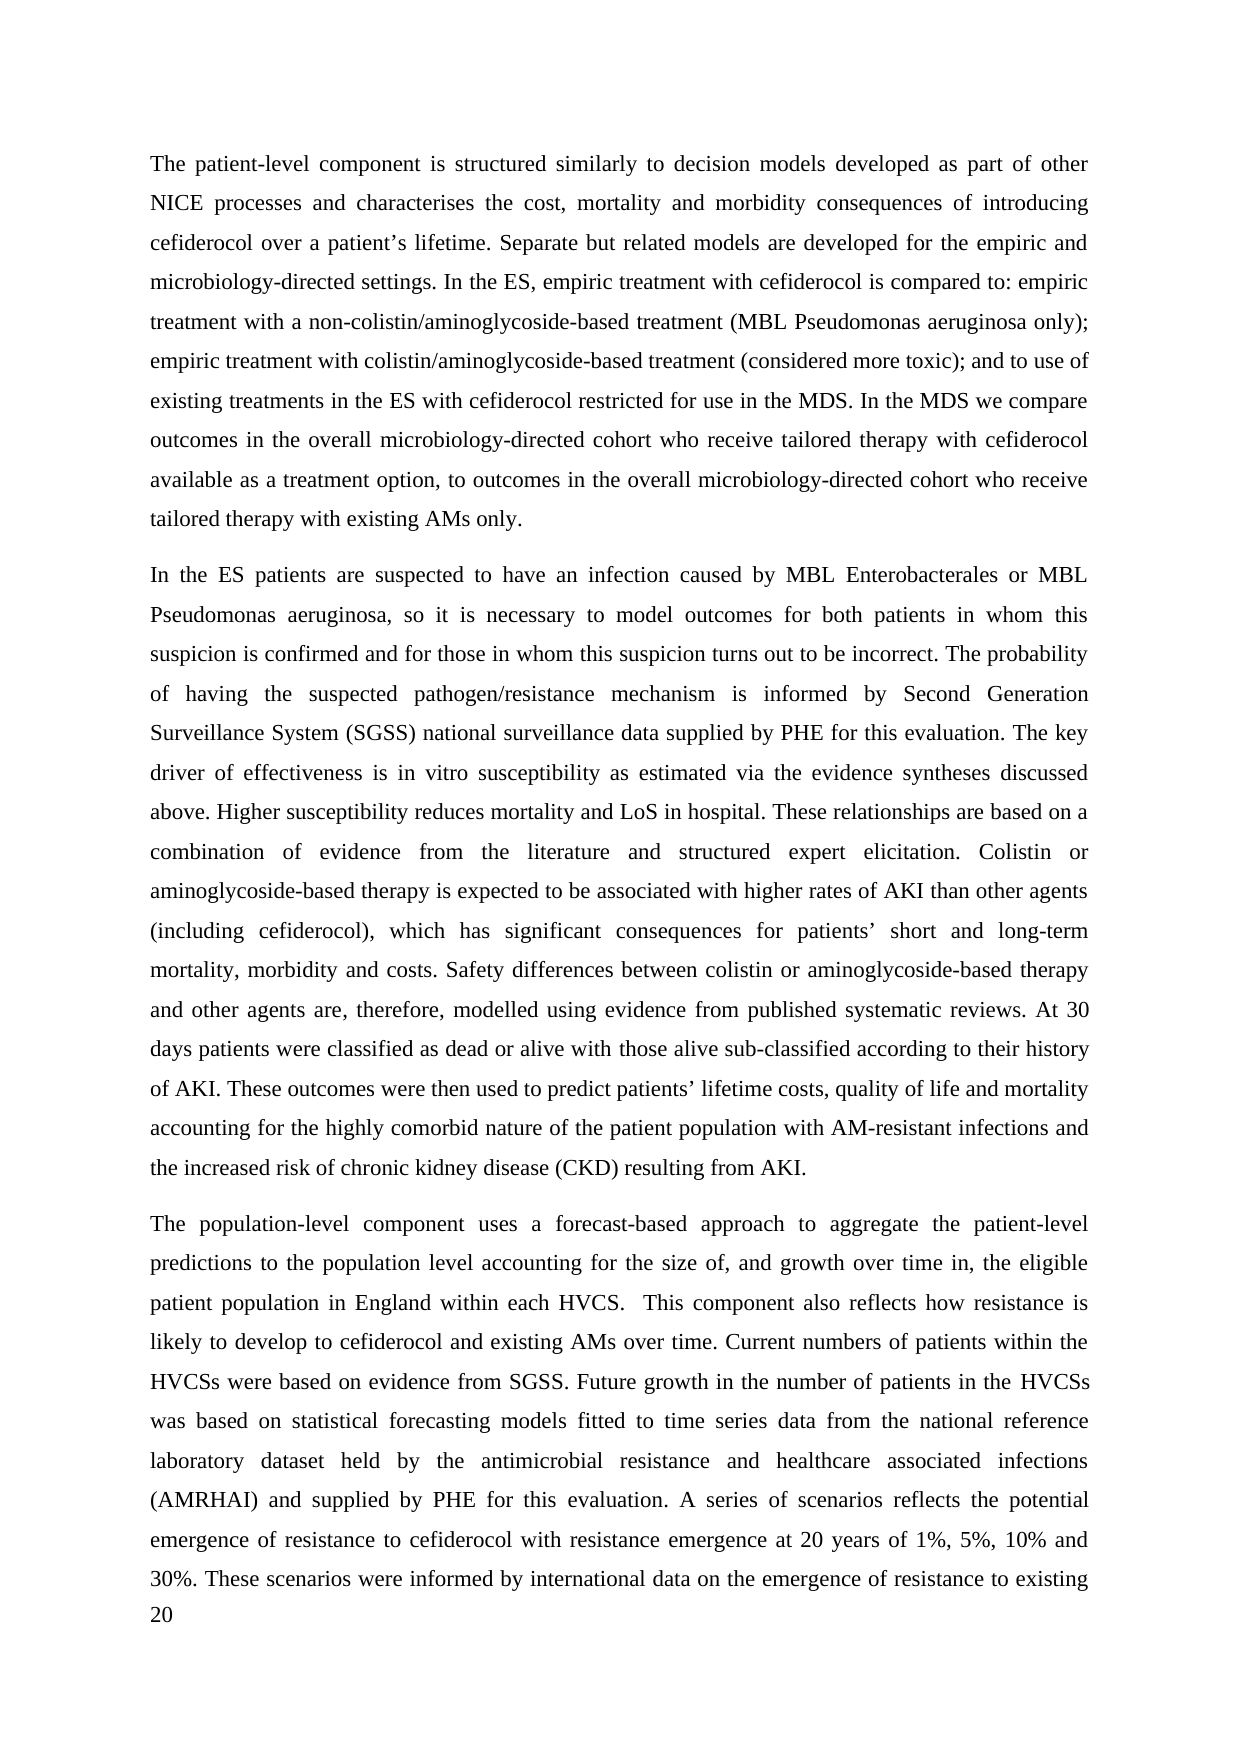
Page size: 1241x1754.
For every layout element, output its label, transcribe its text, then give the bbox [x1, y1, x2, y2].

text In the ES patients are suspected to have an infection caused by MBL Enterobacterales or MBL Pseudomonas aeruginosa, so it is necessary to model outcomes for both patients in whom this suspicion is confirmed and for those in whom this suspicion turns out to be incorrect. The probability of having the suspected pathogen/resistance mechanism is informed by Second Generation Surveillance System (SGSS) national surveillance data supplied by PHE for this evaluation. The key driver of effectiveness is in vitro susceptibility as estimated via the evidence syntheses discussed above. Higher susceptibility reduces mortality and LoS in hospital. These relationships are based on a combination of evidence from the literature and structured expert elicitation. Colistin or aminoglycoside-based therapy is expected to be associated with higher rates of AKI than other agents (including cefiderocol), which has significant consequences for patients’ short and long-term mortality, morbidity and costs. Safety differences between colistin or aminoglycoside-based therapy and other agents are, therefore, modelled using evidence from published systematic reviews. At 30 days patients were classified as dead or alive with those alive sub-classified according to their history of AKI. These outcomes were then used to predict patients’ lifetime costs, quality of life and mortality accounting for the highly comorbid nature of the patient population with AM-resistant infections and the increased risk of chronic kidney disease (CKD) resulting from AKI. [150, 561, 1090, 1180]
text The patient-level component is structured similarly to decision models developed as part of other NICE processes and characterises the cost, mortality and morbidity consequences of introducing cefiderocol over a patient’s lifetime. Separate but related models are developed for the empiric and microbiology-directed settings. In the ES, empiric treatment with cefiderocol is compared to: empiric treatment with a non-colistin/aminoglycoside-based treatment (MBL Pseudomonas aeruginosa only); empiric treatment with colistin/aminoglycoside-based treatment (considered more toxic); and to use of existing treatments in the ES with cefiderocol restricted for use in the MDS. In the MDS we compare outcomes in the overall microbiology-directed cohort who receive tailored therapy with cefiderocol available as a treatment option, to outcomes in the overall microbiology-directed cohort who receive tailored therapy with existing AMs only. [150, 150, 1090, 532]
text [150, 1210, 1090, 1591]
